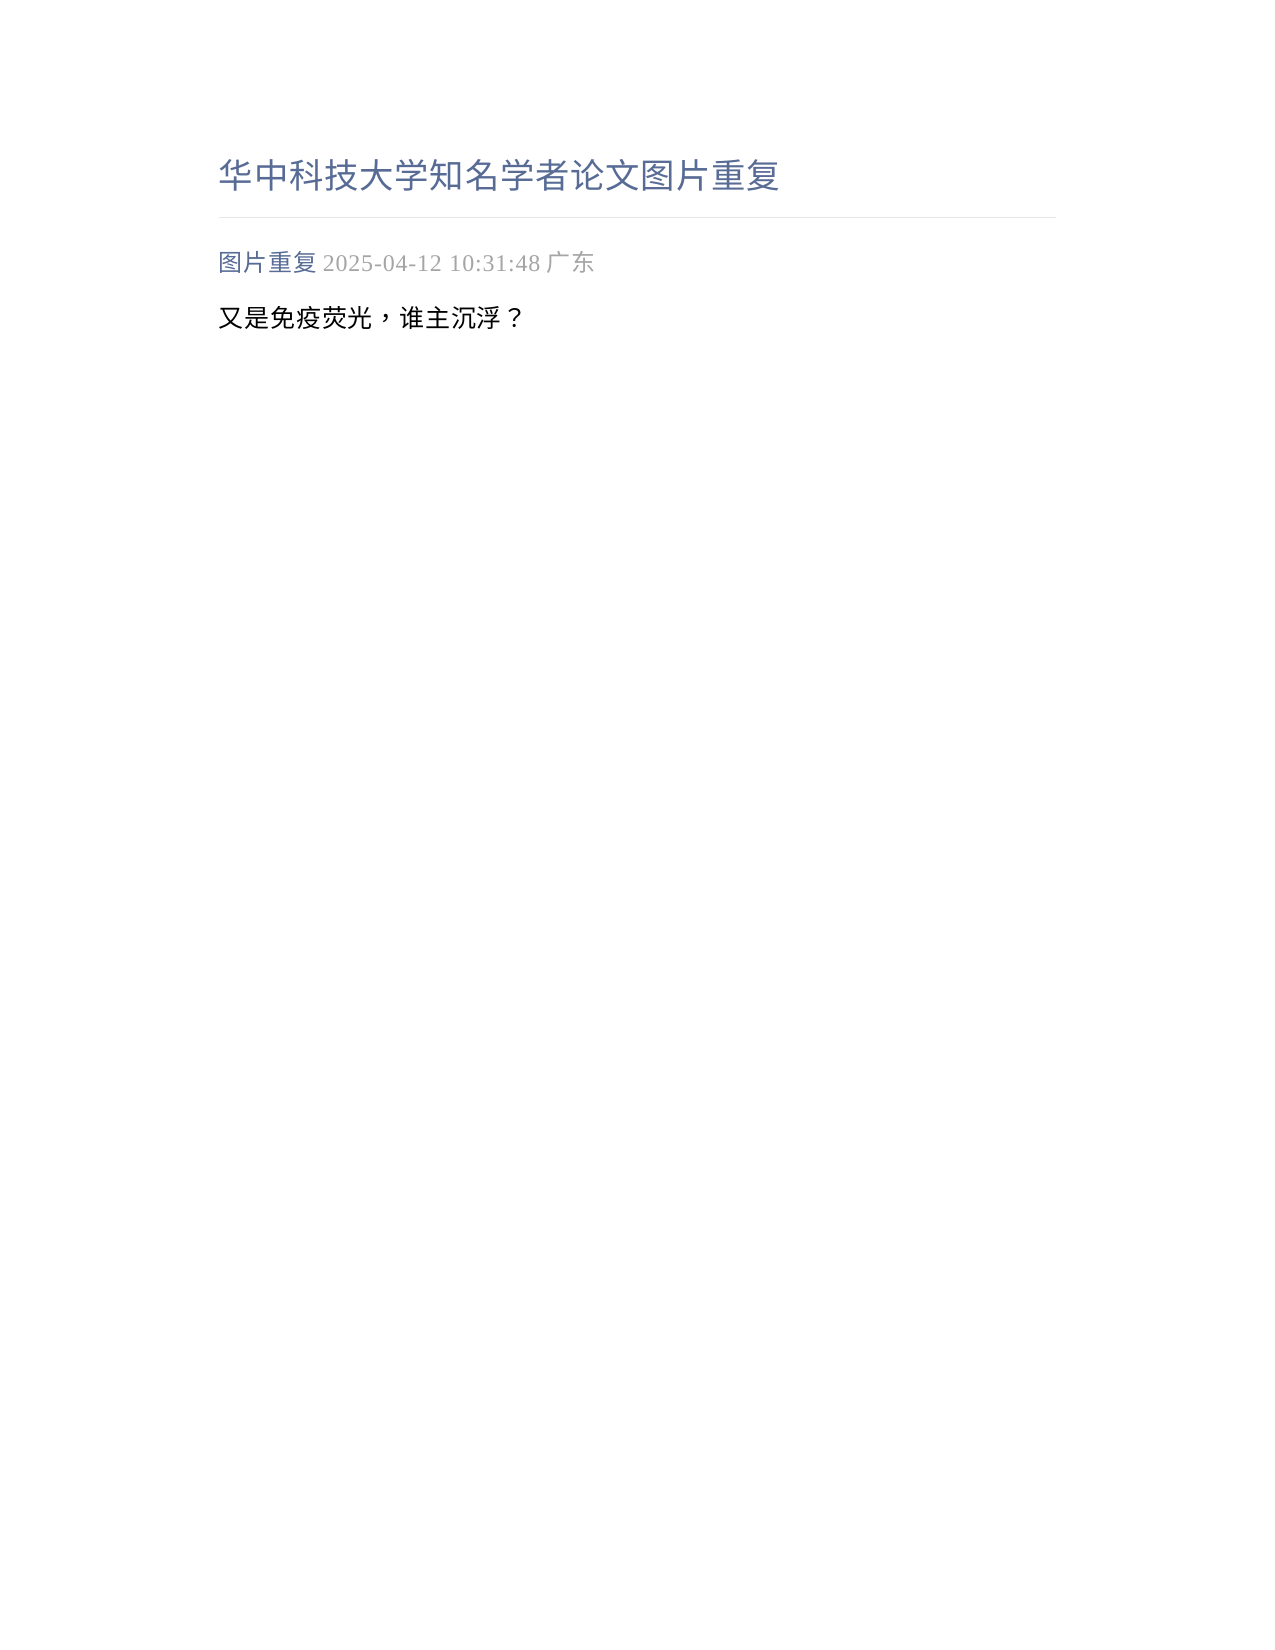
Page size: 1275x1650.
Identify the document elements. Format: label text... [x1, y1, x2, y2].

list 图片重复2025-04-12 10:31:48广东 [219, 239, 1056, 279]
title 华中科技大学知名学者论文图片重复 [219, 150, 1056, 217]
text 又是免疫荧光，谁主沉浮？ [219, 294, 1056, 334]
